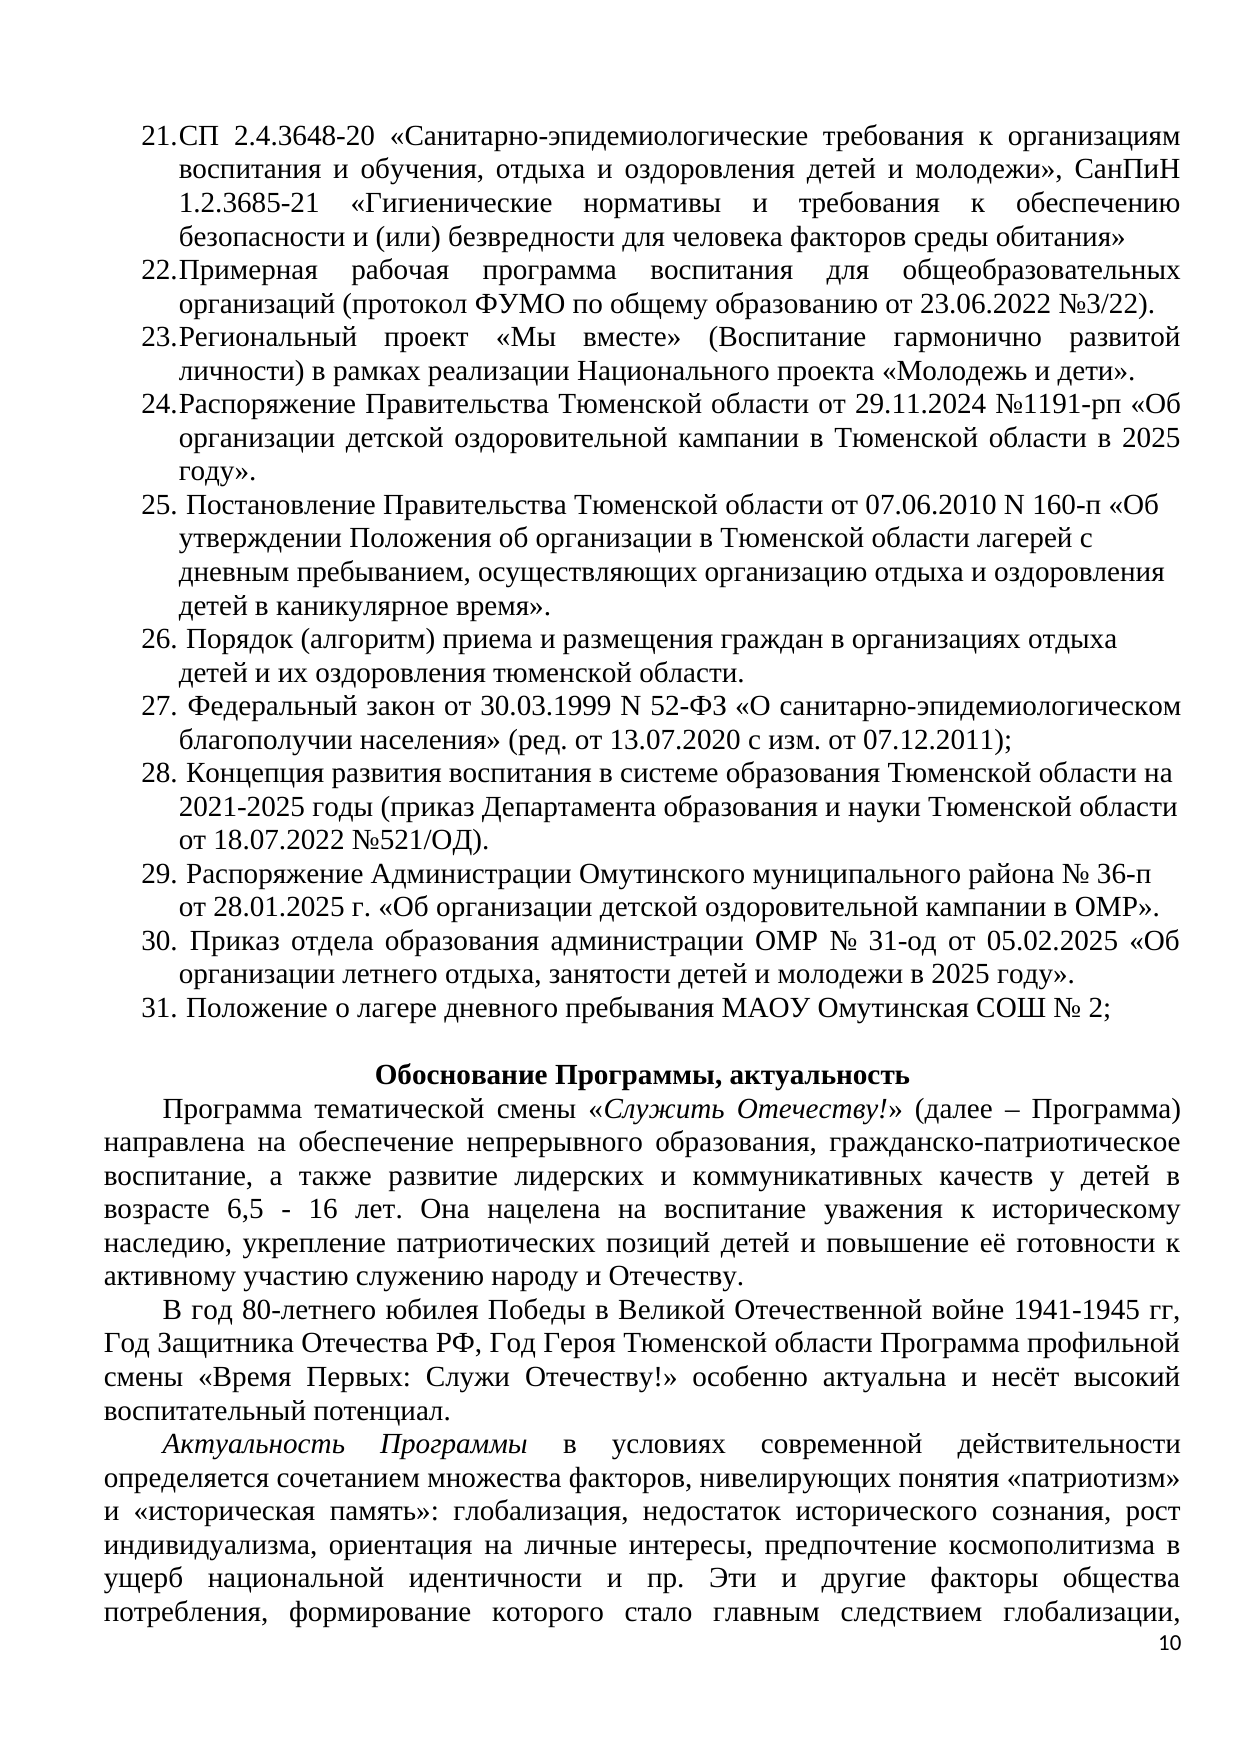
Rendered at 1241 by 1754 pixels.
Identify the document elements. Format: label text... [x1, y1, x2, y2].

list Региональный проект «Мы вместе» (Воспитание гармонично развитой личности) в рамках реализации Национального проекта «Молодежь и дети». [141, 319, 1181, 386]
text В год 80-летнего юбилея Победы в Великой Отечественной войне 1941-1945 гг, Год Защитника Отечества РФ, Год Героя Тюменской области Программа профильной смены «Время Первых: Служи Отечеству!» особенно актуальна и несёт высокий воспитательный потенциал. [103, 1292, 1181, 1426]
list Приказ отдела образования администрации ОМР № 31-од от 05.02.2025 «Об организации летнего отдыха, занятости детей и молодежи в 2025 году». [141, 923, 1181, 990]
text Обоснование Программы, актуальность [103, 1057, 1181, 1091]
list Концепция развития воспитания в системе образования Тюменской области на 2021-2025 годы (приказ Департамента образования и науки Тюменской области от 18.07.2022 №521/ОД). [141, 755, 1181, 856]
list Положение о лагере дневного пребывания МАОУ Омутинская СОШ № 2; [141, 990, 1181, 1024]
list Распоряжение Правительства Тюменской области от 29.11.2024 №1191-рп «Об организации детской оздоровительной кампании в Тюменской области в 2025 году». [141, 386, 1181, 487]
list СП 2.4.3648-20 «Санитарно-эпидемиологические требования к организациям воспитания и обучения, отдыха и оздоровления детей и молодежи», СанПиН 1.2.3685-21 «Гигиенические нормативы и требования к обеспечению безопасности и (или) безвредности для человека факторов среды обитания» [141, 118, 1181, 252]
list Порядок (алгоритм) приема и размещения граждан в организациях отдыха детей и их оздоровления тюменской области. [141, 621, 1181, 688]
list Федеральный закон от 30.03.1999 N 52-ФЗ «О санитарно-эпидемиологическом благополучии населения» (ред. от 13.07.2020 с изм. от 07.12.2011); [141, 688, 1181, 755]
list Постановление Правительства Тюменской области от 07.06.2010 N 160-п «Об утверждении Положения об организации в Тюменской области лагерей с дневным пребыванием, осуществляющих организацию отдыха и оздоровления детей в каникулярное время». [141, 487, 1181, 621]
list Распоряжение Администрации Омутинского муниципального района № 36-п от 28.01.2025 г. «Об организации детской оздоровительной кампании в ОМР». [141, 856, 1181, 923]
text Программа тематической смены «Служить Отечеству!» (далее – Программа) направлена на обеспечение непрерывного образования, гражданско-патриотическое воспитание, а также развитие лидерских и коммуникативных качеств у детей в возрасте 6,5 - 16 лет. Она нацелена на воспитание уважения к историческому наследию, укрепление патриотических позиций детей и повышение её готовности к активному участию служению народу и Отечеству. [103, 1091, 1181, 1292]
list Примерная рабочая программа воспитания для общеобразовательных организаций (протокол ФУМО по общему образованию от 23.06.2022 №3/22). [141, 252, 1181, 319]
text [103, 1426, 1181, 1627]
